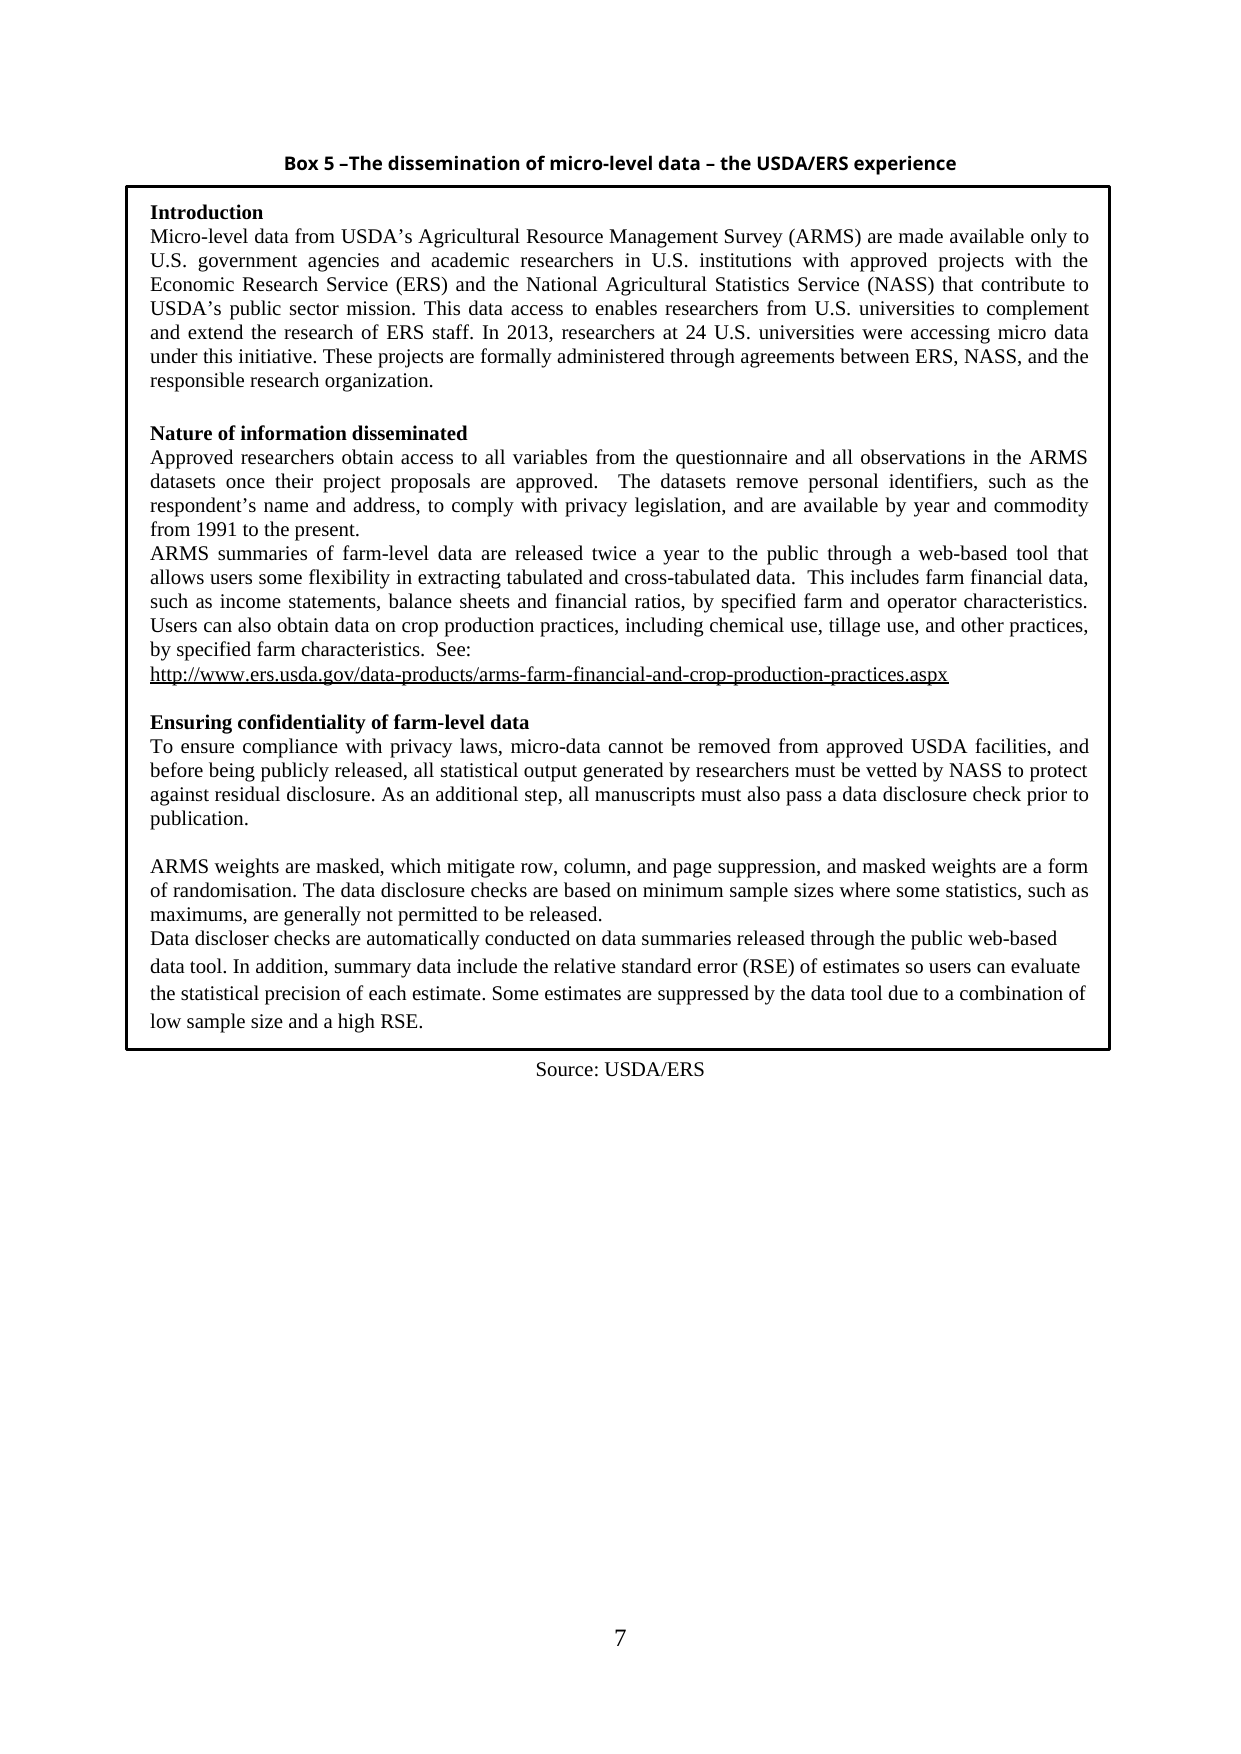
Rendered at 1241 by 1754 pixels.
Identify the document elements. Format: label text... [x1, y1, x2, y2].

text Nature of information disseminated [150, 421, 1090, 445]
text Data discloser checks are automatically conducted on data summaries released through the public web-based data tool. In addition, summary data include the relative standard error (RSE) of estimates so users can evaluate the statistical precision of each estimate. Some estimates are suppressed by the data tool due to a combination of low sample size and a high RSE. [150, 926, 1090, 1033]
text Approved researchers obtain access to all variables from the questionnaire and all observations in the ARMS datasets once their project proposals are approved. The datasets remove personal identifiers, such as the respondent’s name and address, to comply with privacy legislation, and are available by year and commodity from 1991 to the present. [150, 445, 1090, 541]
text Box 5 –The dissemination of micro-level data – the USDA/ERS experience [150, 150, 1090, 176]
text ARMS summaries of farm-level data are released twice a year to the public through a web-based tool that allows users some flexibility in extracting tabulated and cross-tabulated data. This includes farm financial data, such as income statements, balance sheets and financial ratios, by specified farm and operator characteristics. Users can also obtain data on crop production practices, including chemical use, tillage use, and other practices, by specified farm characteristics. See: [150, 541, 1090, 661]
text http://www.ers.usda.gov/data-products/arms-farm-financial-and-crop-production-practices.aspx [150, 661, 1090, 686]
text Introduction [150, 199, 1090, 224]
text Micro-level data from USDA’s Agricultural Resource Management Survey (ARMS) are made available only to U.S. government agencies and academic researchers in U.S. institutions with approved projects with the Economic Research Service (ERS) and the National Agricultural Statistics Service (NASS) that contribute to USDA’s public sector mission. This data access to enables researchers from U.S. universities to complement and extend the research of ERS staff. In 2013, researchers at 24 U.S. universities were accessing micro data under this initiative. These projects are formally administered through agreements between ERS, NASS, and the responsible research organization. [150, 224, 1090, 392]
text ARMS weights are masked, which mitigate row, column, and page suppression, and masked weights are a form of randomisation. The data disclosure checks are based on minimum sample sizes where some statistics, such as maximums, are generally not permitted to be released. [150, 854, 1090, 926]
text To ensure compliance with privacy laws, micro-data cannot be removed from approved USDA facilities, and before being publicly released, all statistical output generated by researchers must be vetted by NASS to protect against residual disclosure. As an additional step, all manuscripts must also pass a data disclosure check prior to publication. [150, 734, 1090, 830]
text Source: USDA/ERS [150, 1057, 1090, 1081]
text Ensuring confidentiality of farm-level data [150, 709, 1090, 734]
